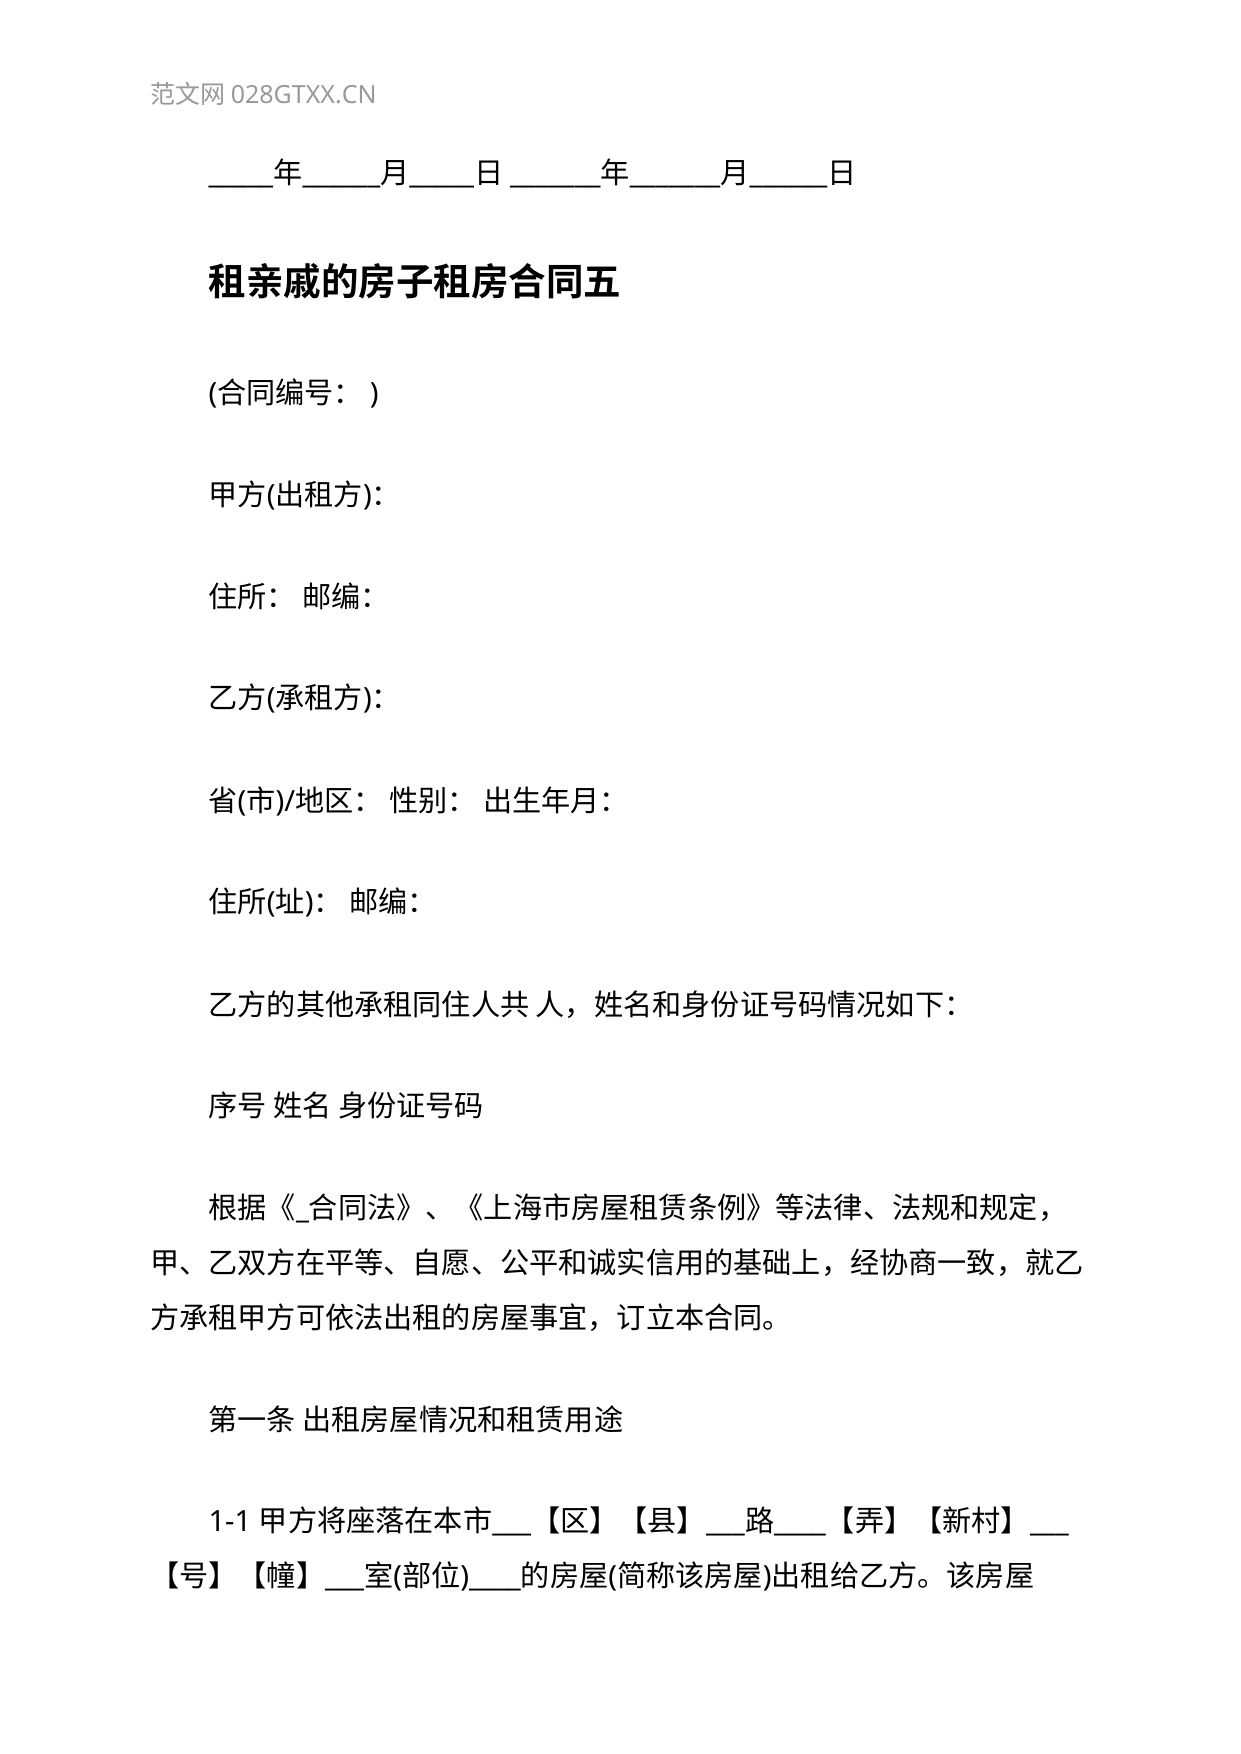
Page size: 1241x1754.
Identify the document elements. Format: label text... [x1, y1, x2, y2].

text 乙方(承租方)： [150, 675, 1090, 717]
text 甲方(出租方)： [150, 471, 1090, 514]
text 租亲戚的房子租房合同五 [150, 252, 1090, 306]
text 住所(址)： 邮编： [150, 879, 1090, 921]
text _____年______月_____日 _______年_______月______日 [150, 150, 1090, 192]
text 省(市)/地区： 性别： 出生年月： [150, 777, 1090, 819]
text (合同编号： ) [150, 369, 1090, 412]
text 第一条 出租房屋情况和租赁用途 [150, 1396, 1090, 1438]
text 序号 姓名 身份证号码 [150, 1083, 1090, 1125]
text 乙方的其他承租同住人共 人，姓名和身份证号码情况如下： [150, 981, 1090, 1023]
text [150, 1498, 1090, 1595]
text 根据《_合同法》、《上海市房屋租赁条例》等法律、法规和规定，甲、乙双方在平等、自愿、公平和诚实信用的基础上，经协商一致，就乙方承租甲方可依法出租的房屋事宜，订立本合同。 [150, 1184, 1090, 1337]
text 住所： 邮编： [150, 573, 1090, 616]
